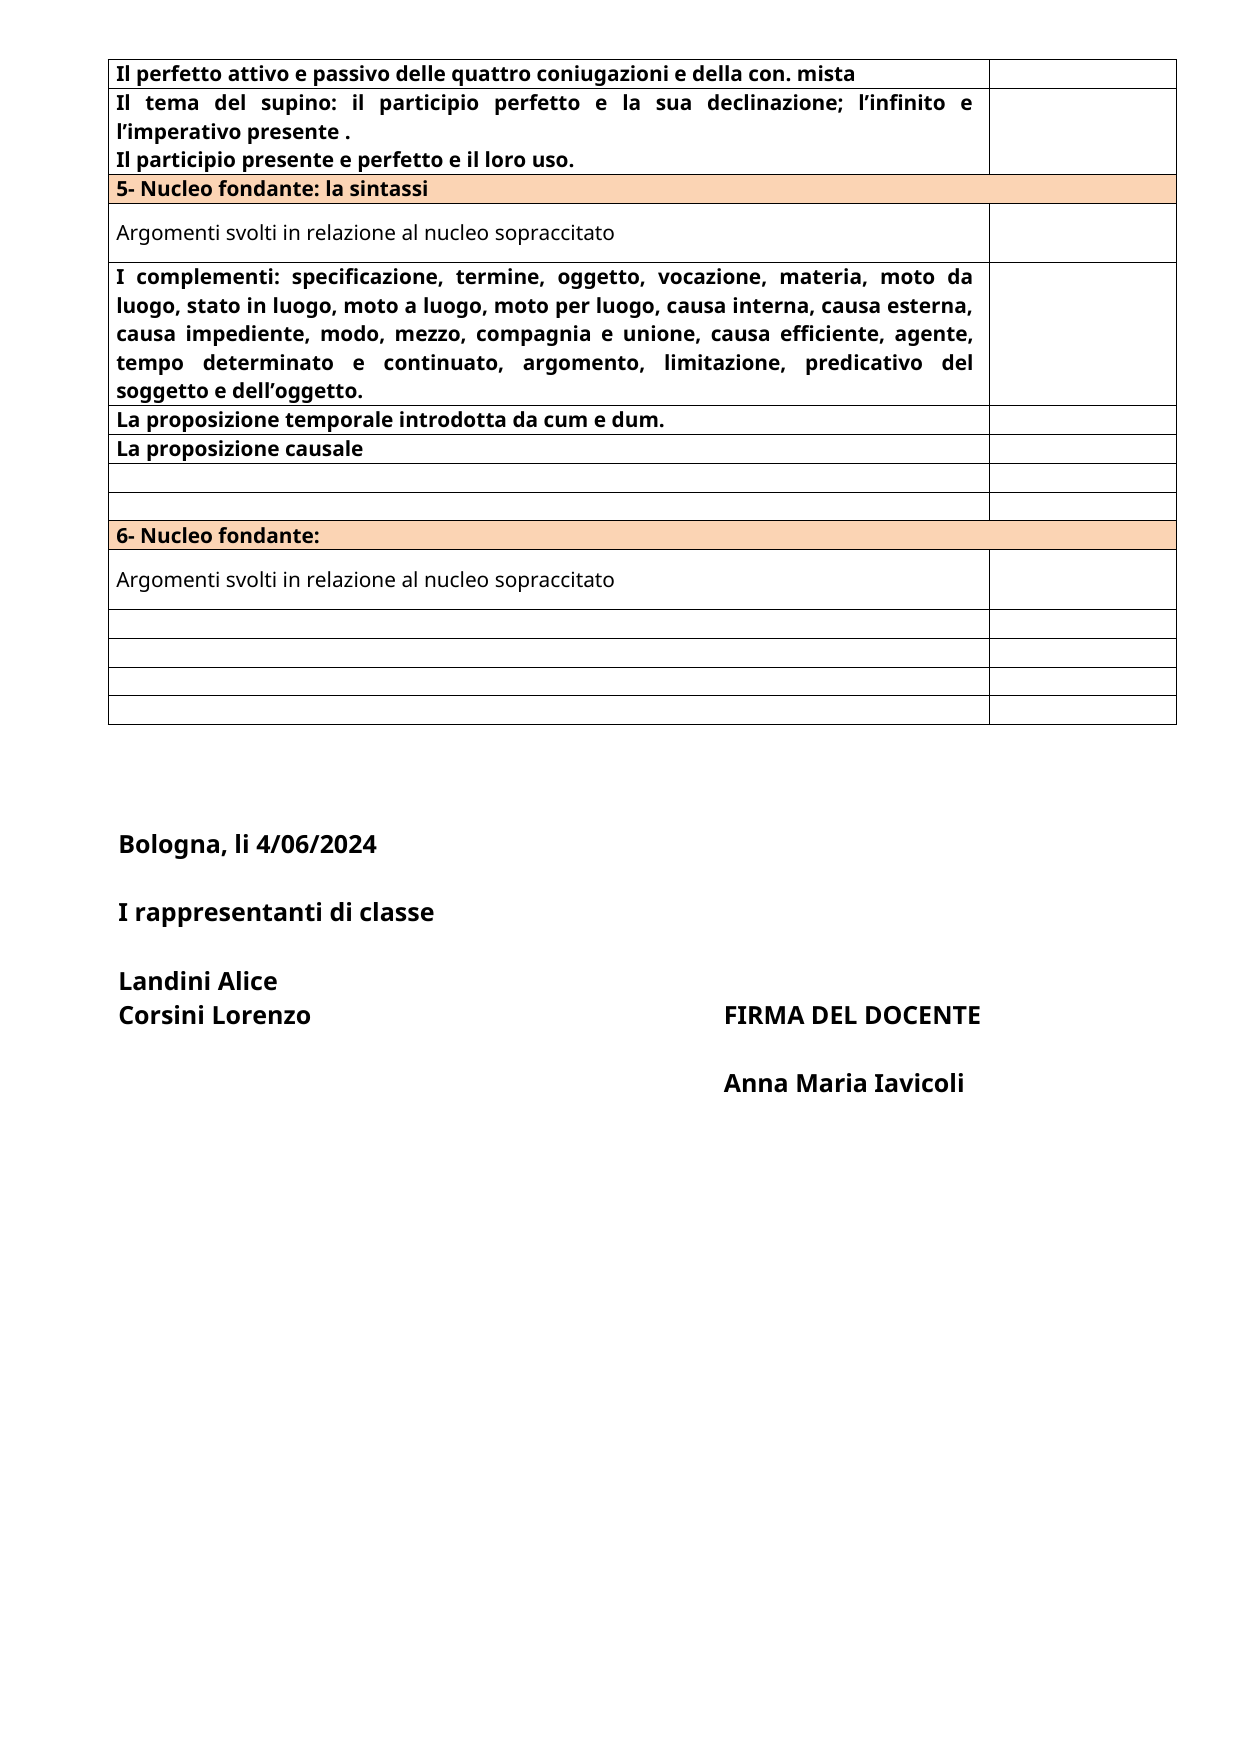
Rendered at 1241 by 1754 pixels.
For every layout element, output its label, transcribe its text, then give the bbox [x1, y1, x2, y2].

table_cell [990, 60, 1176, 88]
table_cell [990, 696, 1176, 724]
table_cell [109, 668, 989, 695]
table_cell Il tema del supino: il participio perfetto e la sua declinazione; l’infinito e l’imperativo presente . Il participio presente e perfetto e il loro uso. [109, 89, 989, 174]
table_cell [109, 464, 989, 491]
text Anna Maria Iavicoli [118, 1065, 1122, 1099]
table_cell [990, 406, 1176, 433]
table_cell [109, 696, 989, 724]
table_cell Argomenti svolti in relazione al nucleo sopraccitato [109, 550, 989, 608]
table_cell [990, 204, 1176, 262]
table_cell [990, 464, 1176, 491]
table_cell [990, 550, 1176, 608]
table_cell 5- Nucleo fondante: la sintassi [109, 175, 1176, 203]
table_cell [990, 435, 1176, 462]
table_cell [109, 610, 989, 637]
table_cell La proposizione causale [109, 435, 989, 462]
table_cell 6- Nucleo fondante: [109, 521, 1176, 549]
table_cell [109, 493, 989, 520]
table_cell La proposizione temporale introdotta da cum e dum. [109, 406, 989, 433]
table_cell [990, 89, 1176, 174]
table_cell [990, 668, 1176, 695]
table_cell Il perfetto attivo e passivo delle quattro coniugazioni e della con. mista [109, 60, 989, 88]
table_cell Argomenti svolti in relazione al nucleo sopraccitato [109, 204, 989, 262]
table_cell [990, 263, 1176, 404]
text Landini Alice [118, 963, 1122, 997]
table_cell [990, 493, 1176, 520]
table_cell [109, 639, 989, 666]
text Corsini Lorenzo FIRMA DEL DOCENTE [118, 997, 1122, 1031]
text I rappresentanti di classe [118, 895, 1122, 929]
table_cell I complementi: specificazione, termine, oggetto, vocazione, materia, moto da luogo, stato in luogo, moto a luogo, moto per luogo, causa interna, causa esterna, causa impediente, modo, mezzo, compagnia e unione, causa efficiente, agente, tempo determinato e continuato, argomento, limitazione, predicativo del soggetto e dell’oggetto. [109, 263, 989, 404]
text Bologna, li 4/06/2024 [118, 827, 1122, 861]
table_cell [990, 610, 1176, 637]
table_cell [990, 639, 1176, 666]
